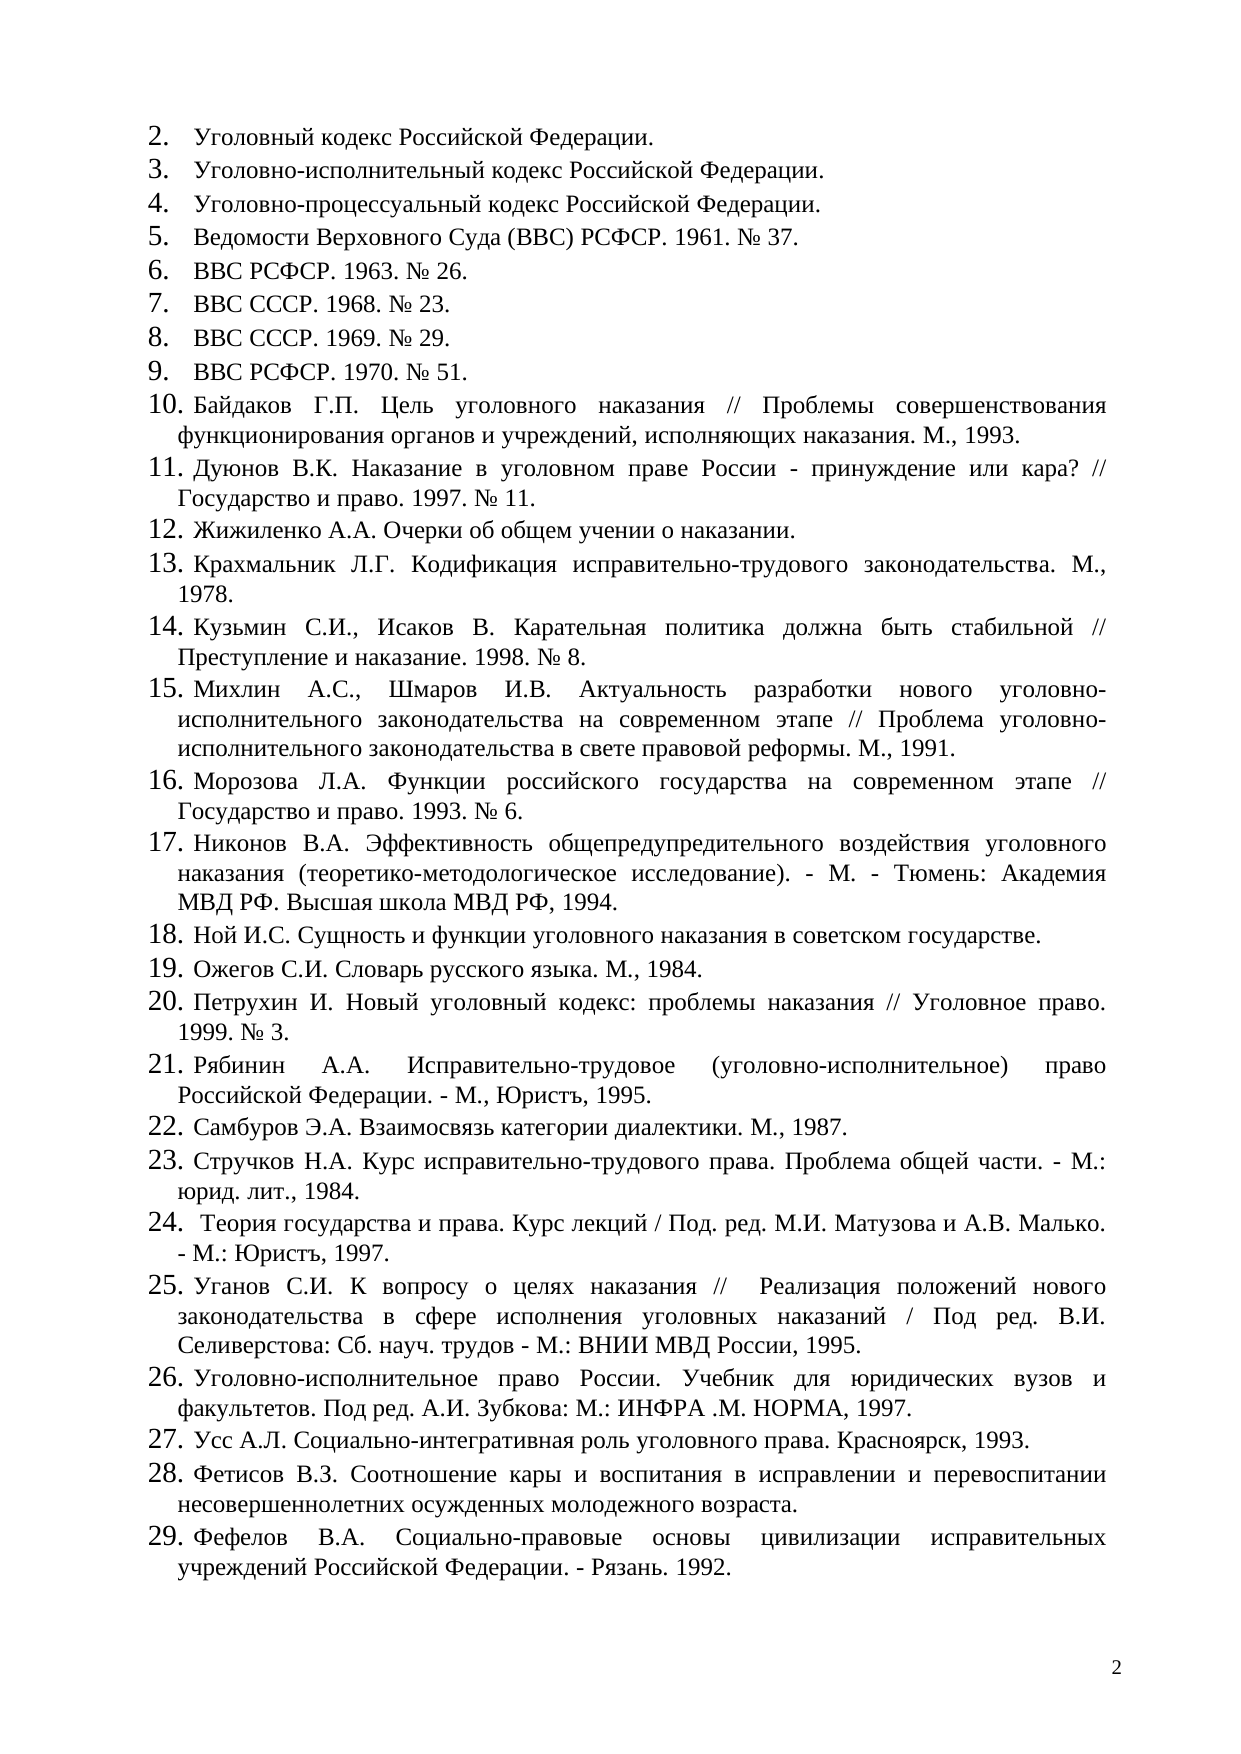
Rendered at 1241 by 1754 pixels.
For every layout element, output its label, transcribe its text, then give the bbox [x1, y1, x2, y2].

list ВВС СССР. 1968. № 23. [148, 286, 1107, 319]
list Уголовно-процессуальный кодекс Российской Федерации. [148, 185, 1107, 219]
list Фефелов В.А. Социально-правовые основы цивилизации исправительных учреждений Российской Федерации. - Рязань. 1992. [148, 1518, 1107, 1580]
list Фетисов В.З. Соотношение кары и воспитания в исправлении и перевоспитании несовершеннолетних осужденных молодежного возраста. [148, 1455, 1107, 1518]
list Крахмальник Л.Г. Кодификация исправительно-трудового законодательства. М., 1978. [148, 545, 1107, 608]
list Дуюнов В.К. Наказание в уголовном праве России - принуждение или кара? // Государство и право. 1997. № 11. [148, 449, 1107, 512]
list Уголовно-исполнительный кодекс Российской Федерации. [148, 152, 1107, 185]
list Ной И.С. Сущность и функции уголовного наказания в советском государстве. [148, 916, 1107, 950]
list Стручков Н.А. Курс исправительно-трудового права. Проблема общей части. - М.: юрид. лит., 1984. [148, 1142, 1107, 1205]
list ВВС РСФСР. 1963. № 26. [148, 252, 1107, 286]
list Ожегов С.И. Словарь русского языка. М., 1984. [148, 950, 1107, 983]
list ВВС СССР. 1969. № 29. [148, 319, 1107, 353]
list ВВС РСФСР. 1970. № 51. [148, 353, 1107, 386]
list Усс А.Л. Социально-интегративная роль уголовного права. Красноярск, 1993. [148, 1422, 1107, 1455]
list Уголовный кодекс Российской Федерации. [148, 118, 1107, 152]
list Байдаков Г.П. Цель уголовного наказания // Проблемы совершенствования функционирования органов и учреждений, исполняющих наказания. М., 1993. [148, 386, 1107, 449]
list Рябинин А.А. Исправительно-трудовое (уголовно-исполнительное) право Российской Федерации. - М., Юристъ, 1995. [148, 1046, 1107, 1109]
list Никонов В.А. Эффективность общепредупредительного воздействия уголовного наказания (теоретико-методологическое исследование). - М. - Тюмень: Академия МВД РФ. Высшая школа МВД РФ, 1994. [148, 825, 1107, 916]
list Самбуров Э.А. Взаимосвязь категории диалектики. М., 1987. [148, 1109, 1107, 1142]
list Морозова Л.А. Функции российского государства на современном этапе // Государство и право. 1993. № 6. [148, 762, 1107, 825]
list Уголовно-исполнительное право России. Учебник для юридических вузов и факультетов. Под ред. А.И. Зубкова: М.: ИНФРА .М. НОРМА, 1997. [148, 1359, 1107, 1422]
list Уганов С.И. К вопросу о целях наказания // Реализация положений нового законодательства в сфере исполнения уголовных наказаний / Под ред. В.И. Селиверстова: Сб. науч. трудов - М.: ВНИИ МВД России, 1995. [148, 1267, 1107, 1359]
list Петрухин И. Новый уголовный кодекс: проблемы наказания // Уголовное право. 1999. № 3. [148, 983, 1107, 1046]
list Михлин А.С., Шмаров И.В. Актуальность разработки нового уголовно-исполнительного законодательства на современном этапе // Проблема уголовно-исполнительного законодательства в свете правовой реформы. М., 1991. [148, 670, 1107, 762]
list Ведомости Верховного Суда (ВВС) РСФСР. 1961. № 37. [148, 219, 1107, 252]
list Кузьмин С.И., Исаков В. Карательная политика должна быть стабильной // Преступление и наказание. 1998. № 8. [148, 608, 1107, 670]
list Жижиленко А.А. Очерки об общем учении о наказании. [148, 512, 1107, 545]
list Теория государства и права. Курс лекций / Под. ред. М.И. Матузова и А.В. Малько. - М.: Юристъ, 1997. [148, 1205, 1107, 1267]
